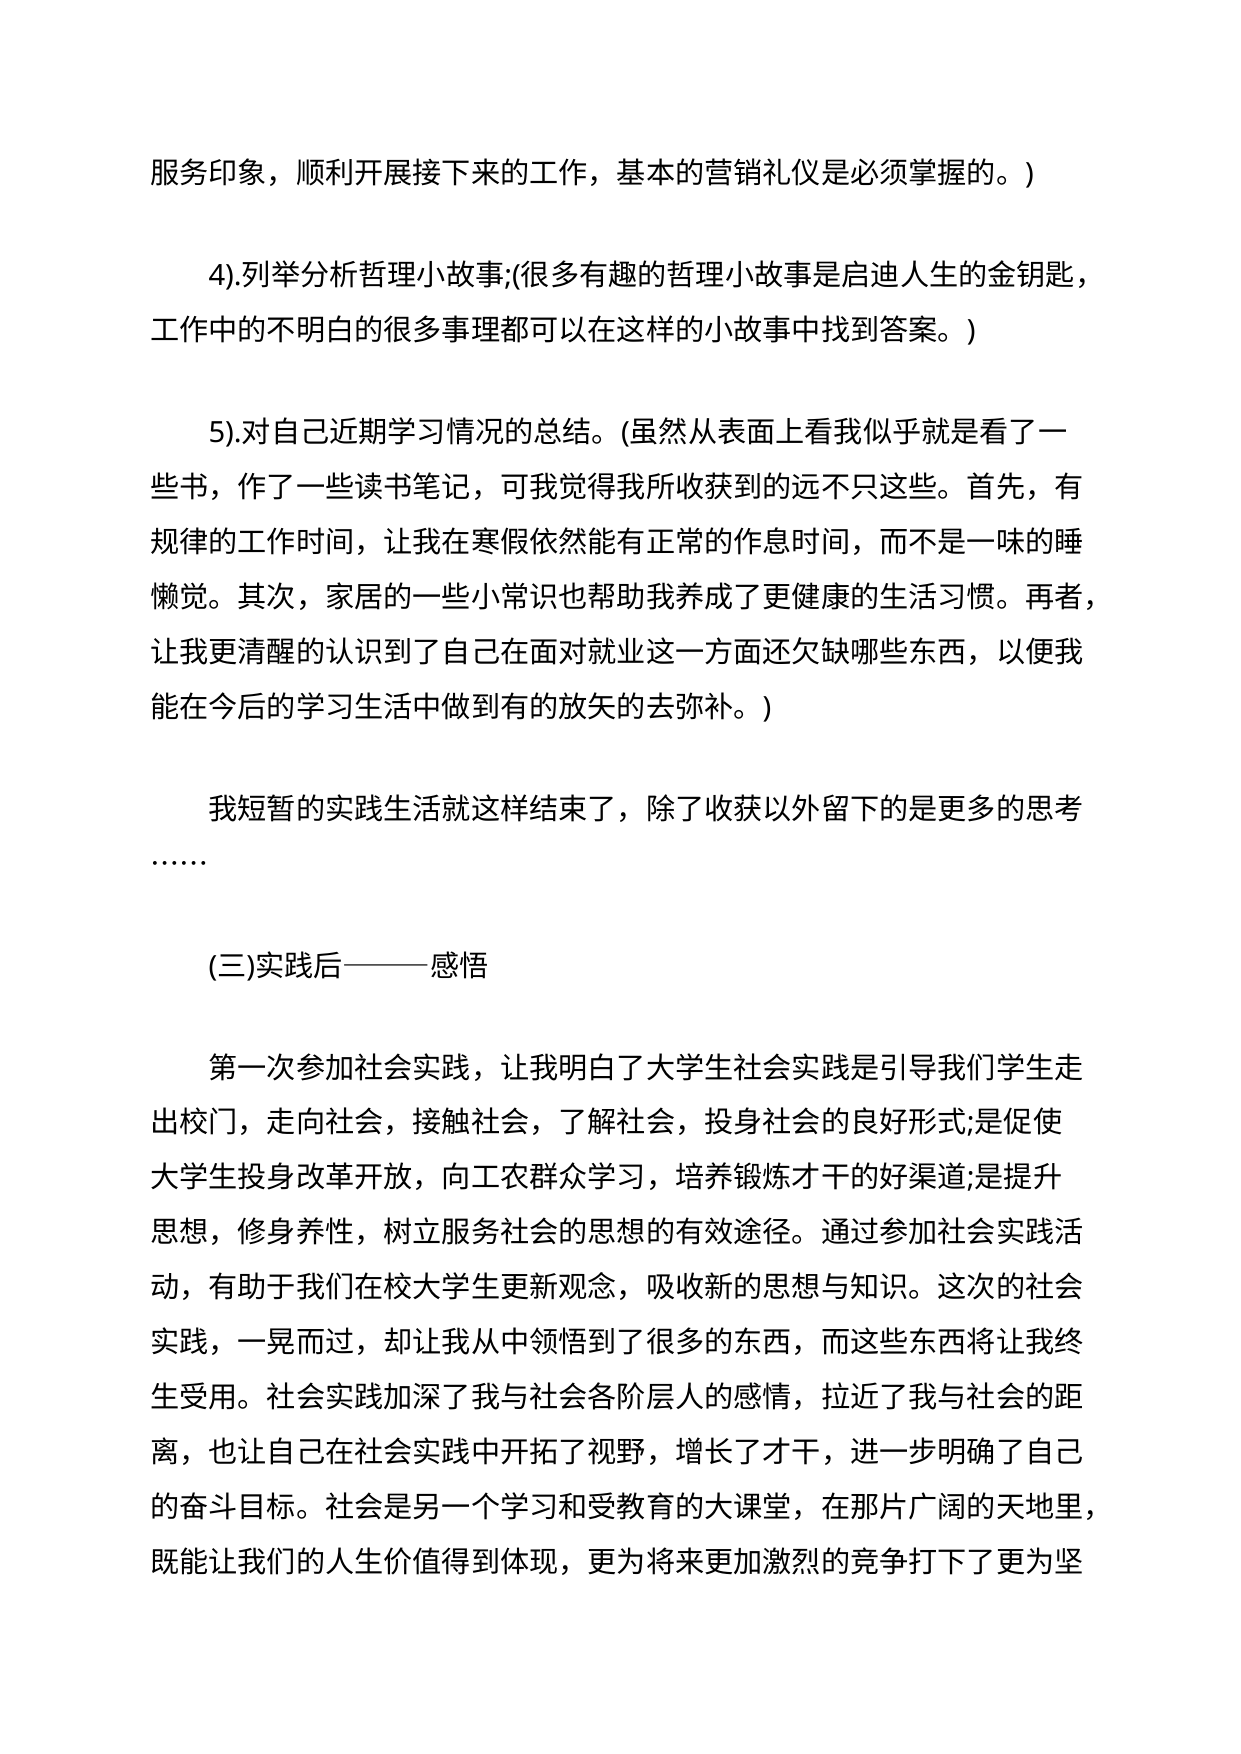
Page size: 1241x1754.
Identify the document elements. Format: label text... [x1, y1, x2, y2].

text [150, 1044, 1090, 1581]
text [150, 150, 1090, 192]
text 5).对自己近期学习情况的总结。(虽然从表面上看我似乎就是看了一些书，作了一些读书笔记，可我觉得我所收获到的远不只这些。首先，有规律的工作时间，让我在寒假依然能有正常的作息时间，而不是一味的睡懒觉。其次，家居的一些小常识也帮助我养成了更健康的生活习惯。再者，让我更清醒的认识到了自己在面对就业这一方面还欠缺哪些东西，以便我能在今后的学习生活中做到有的放矢的去弥补。) [150, 409, 1090, 726]
text (三)实践后———感悟 [150, 942, 1090, 984]
text 4).列举分析哲理小故事;(很多有趣的哲理小故事是启迪人生的金钥匙，工作中的不明白的很多事理都可以在这样的小故事中找到答案。) [150, 252, 1090, 349]
text 我短暂的实践生活就这样结束了，除了收获以外留下的是更多的思考…… [150, 786, 1090, 883]
